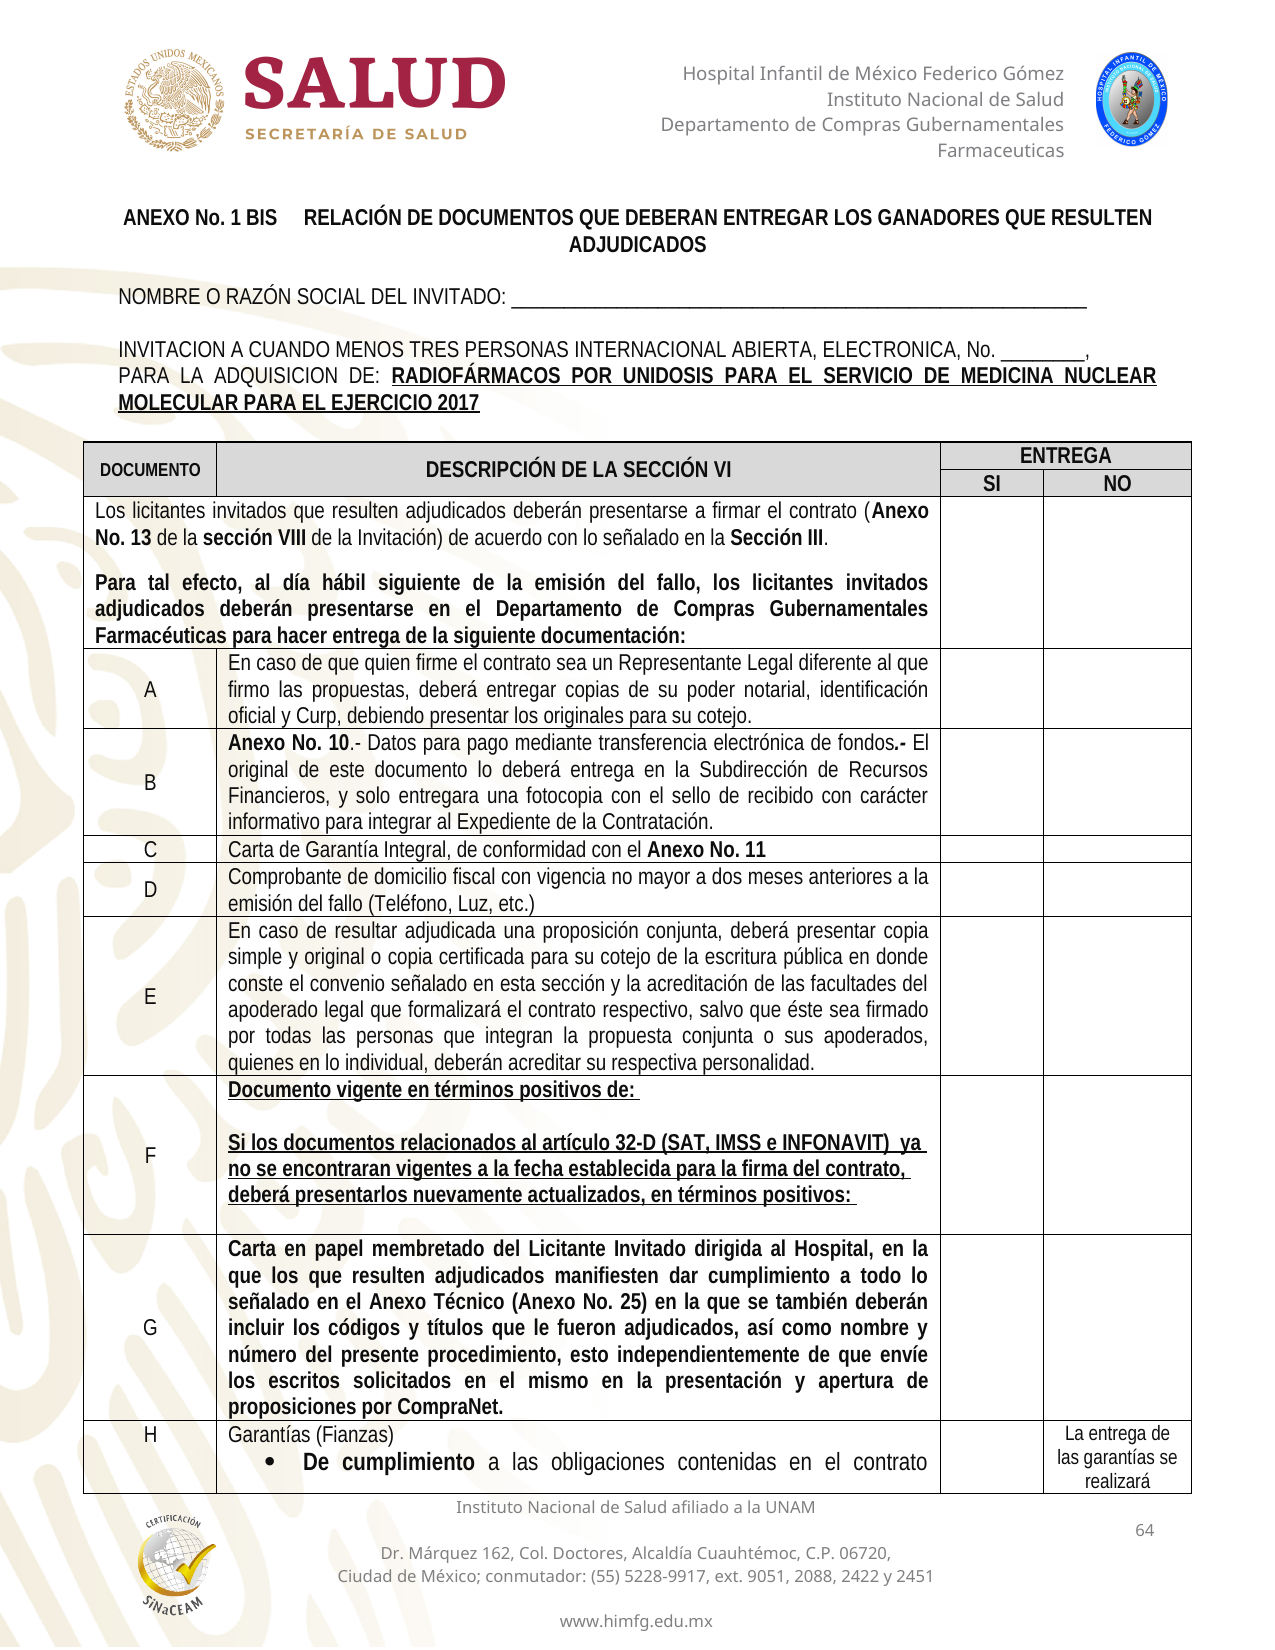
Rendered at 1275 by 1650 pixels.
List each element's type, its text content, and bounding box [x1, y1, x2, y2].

table_cell [1044, 497, 1191, 648]
table_cell A [84, 649, 216, 728]
picture [0, 0, 1275, 1647]
table_cell [1044, 1076, 1191, 1234]
text NOMBRE O RAZÓN SOCIAL DEL INVITADO: _______________________________________________________ [118, 283, 1157, 309]
table_cell [941, 1076, 1043, 1234]
table_cell [941, 1235, 1043, 1420]
table_cell [941, 649, 1043, 728]
table_cell En caso de resultar adjudicada una proposición conjunta, deberá presentar copia simple y original o copia certificada para su cotejo de la escritura pública en donde conste el convenio señalado en esta sección y la acreditación de las facultades del apoderado legal que formalizará el contrato respectivo, salvo que éste sea firmado por todas las personas que integran la propuesta conjunta o sus apoderados, quienes en lo individual, deberán acreditar su respectiva personalidad. [217, 917, 940, 1075]
table_cell [1044, 836, 1191, 862]
table_cell NO [1044, 470, 1191, 496]
table_cell [1044, 863, 1191, 916]
table_cell C [84, 836, 216, 862]
table_header DESCRIPCIÓN DE LA SECCIÓN VI [217, 443, 940, 496]
text PARA LA ADQUISICION DE: RADIOFÁRMACOS POR UNIDOSIS PARA EL SERVICIO DE MEDICINA NUCLEAR MOLECULAR PARA EL EJERCICIO 2017 [118, 362, 1157, 415]
table_cell [941, 1421, 1043, 1493]
table_cell B [84, 729, 216, 835]
table_cell [1044, 729, 1191, 835]
table_cell E [84, 917, 216, 1075]
table_cell [941, 863, 1043, 916]
table_cell Carta en papel membretado del Licitante Invitado dirigida al Hospital, en la que los que resulten adjudicados manifiesten dar cumplimiento a todo lo señalado en el Anexo Técnico (Anexo No. 25) en la que se también deberán incluir los códigos y títulos que le fueron adjudicados, así como nombre y número del presente procedimiento, esto independientemente de que envíe los escritos solicitados en el mismo en la presentación y apertura de proposiciones por CompraNet. [217, 1235, 940, 1420]
table_cell Documento vigente en términos positivos de: Si los documentos relacionados al artículo 32-D (SAT, IMSS e INFONAVIT) ya no se encontraran vigentes a la fecha establecida para la firma del contrato, deberá presentarlos nuevamente actualizados, en términos positivos: [217, 1076, 940, 1234]
table_cell [941, 497, 1043, 648]
subtitle ANEXO No. 1 BIS RELACIÓN DE DOCUMENTOS QUE DEBERAN ENTREGAR LOS GANADORES QUE RESULTEN ADJUDICADOS [118, 204, 1157, 257]
table_cell En caso de que quien firme el contrato sea un Representante Legal diferente al que firmo las propuestas, deberá entregar copias de su poder notarial, identificación oficial y Curp, debiendo presentar los originales para su cotejo. [217, 649, 940, 728]
table_cell Carta de Garantía Integral, de conformidad con el Anexo No. 11 [217, 836, 940, 862]
table_header ENTREGA [941, 443, 1191, 469]
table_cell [1044, 1421, 1191, 1493]
table_cell G [84, 1235, 216, 1420]
table_cell Comprobante de domicilio fiscal con vigencia no mayor a dos meses anteriores a la emisión del fallo (Teléfono, Luz, etc.) [217, 863, 940, 916]
table_header DOCUMENTO [84, 443, 216, 496]
text INVITACION A CUANDO MENOS TRES PERSONAS INTERNACIONAL ABIERTA, ELECTRONICA, No. ________, [118, 336, 1157, 362]
table_cell SI [941, 470, 1043, 496]
table_cell H [84, 1421, 216, 1493]
table_cell Los licitantes invitados que resulten adjudicados deberán presentarse a firmar el contrato (Anexo No. 13 de la sección VIII de la Invitación) de acuerdo con lo señalado en la Sección III. Para tal efecto, al día hábil siguiente de la emisión del fallo, los licitantes invitados adjudicados deberán presentarse en el Departamento de Compras Gubernamentales Farmacéuticas para hacer entrega de la siguiente documentación: [84, 497, 940, 648]
table_cell F [84, 1076, 216, 1234]
table_cell [941, 917, 1043, 1075]
table_cell D [84, 863, 216, 916]
table_cell Anexo No. 10.- Datos para pago mediante transferencia electrónica de fondos.- El original de este documento lo deberá entrega en la Subdirección de Recursos Financieros, y solo entregara una fotocopia con el sello de recibido con carácter informativo para integrar al Expediente de la Contratación. [217, 729, 940, 835]
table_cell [217, 1421, 940, 1493]
table_cell [941, 836, 1043, 862]
table_cell [1044, 649, 1191, 728]
table_cell [941, 729, 1043, 835]
table_cell [1044, 917, 1191, 1075]
table_cell [1044, 1235, 1191, 1420]
